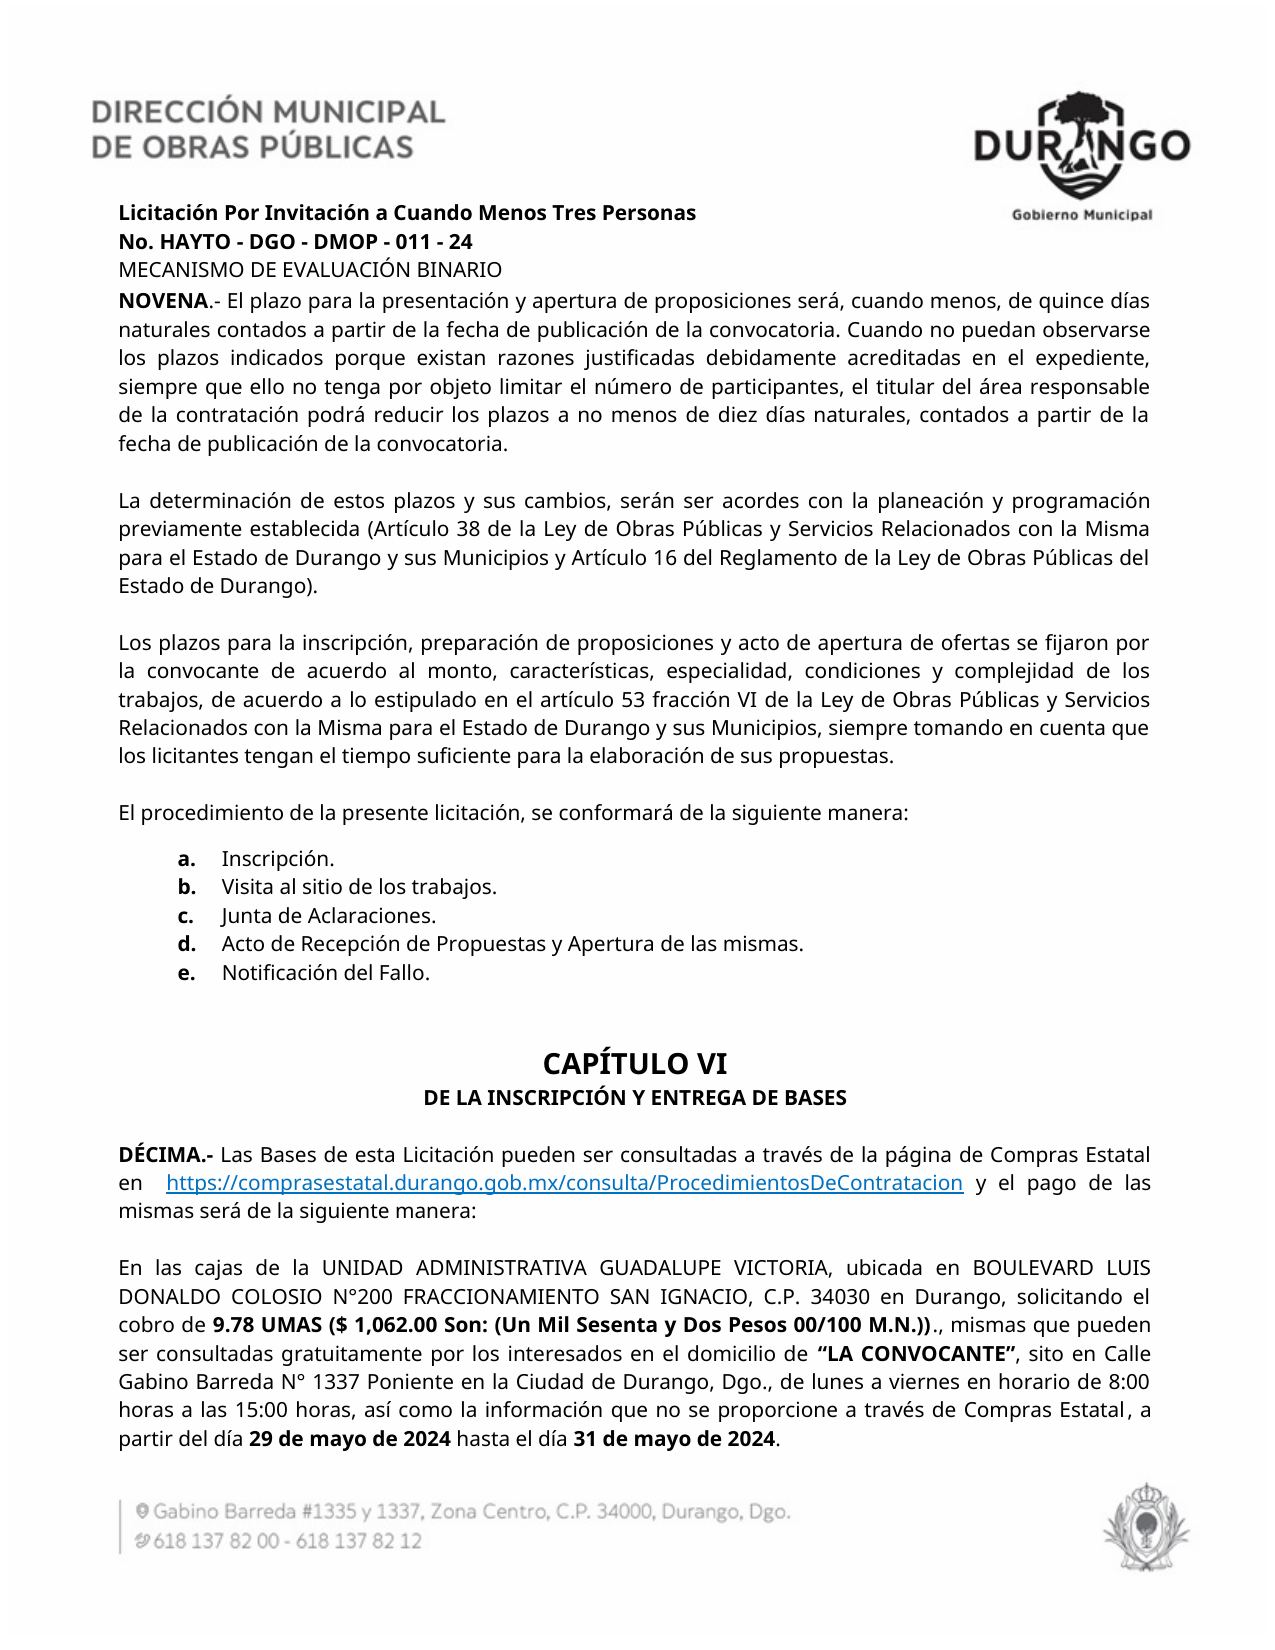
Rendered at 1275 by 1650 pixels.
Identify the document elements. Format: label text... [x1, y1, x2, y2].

list Inscripción. [177, 844, 1152, 872]
list Acto de Recepción de Propuestas y Apertura de las mismas. [177, 929, 1152, 958]
list Junta de Aclaraciones. [177, 901, 1152, 929]
subtitle CAPÍTULO VI [118, 1043, 1152, 1083]
text En las cajas de la UNIDAD ADMINISTRATIVA GUADALUPE VICTORIA, ubicada en BOULEVARD LUIS DONALDO COLOSIO N°200 FRACCIONAMIENTO SAN IGNACIO, C.P. 34030 en Durango, solicitando el cobro de 9.78 UMAS ($ 1,062.00 Son: (Un Mil Sesenta y Dos Pesos 00/100 M.N.))., mismas que pueden ser consultadas gratuitamente por los interesados en el domicilio de “LA CONVOCANTE”, sito en Calle Gabino Barreda N° 1337 Poniente en la Ciudad de Durango, Dgo., de lunes a viernes en horario de 8:00 horas a las 15:00 horas, así como la información que no se proporcione a través de Compras Estatal, a partir del día 29 de mayo de 2024 hasta el día 31 de mayo de 2024. [118, 1253, 1152, 1452]
subtitle NOVENA.- El plazo para la presentación y apertura de proposiciones será, cuando menos, de quince días naturales contados a partir de la fecha de publicación de la convocatoria. Cuando no puedan observarse los plazos indicados porque existan razones justificadas debidamente acreditadas en el expediente, siempre que ello no tenga por objeto limitar el número de participantes, el titular del área responsable de la contratación podrá reducir los plazos a no menos de diez días naturales, contados a partir de la fecha de publicación de la convocatoria. [118, 287, 1152, 457]
list Notificación del Fallo. [177, 958, 1152, 986]
list Visita al sitio de los trabajos. [177, 872, 1152, 901]
text DE LA INSCRIPCIÓN Y ENTREGA DE BASES [118, 1083, 1152, 1111]
subtitle Los plazos para la inscripción, preparación de proposiciones y acto de apertura de ofertas se fijaron por la convocante de acuerdo al monto, características, especialidad, condiciones y complejidad de los trabajos, de acuerdo a lo estipulado en el artículo 53 fracción VI de la Ley de Obras Públicas y Servicios Relacionados con la Misma para el Estado de Durango y sus Municipios, siempre tomando en cuenta que los licitantes tengan el tiempo suficiente para la elaboración de sus propuestas. [118, 628, 1152, 770]
text El procedimiento de la presente licitación, se conformará de la siguiente manera: [118, 798, 1152, 827]
text DÉCIMA.- Las Bases de esta Licitación pueden ser consultadas a través de la página de Compras Estatal en https://comprasestatal.durango.gob.mx/consulta/ProcedimientosDeContratacion y el pago de las mismas será de la siguiente manera: [118, 1140, 1152, 1225]
picture [7, 5, 1269, 1635]
subtitle La determinación de estos plazos y sus cambios, serán ser acordes con la planeación y programación previamente establecida (Artículo 38 de la Ley de Obras Públicas y Servicios Relacionados con la Misma para el Estado de Durango y sus Municipios y Artículo 16 del Reglamento de la Ley de Obras Públicas del Estado de Durango). [118, 486, 1152, 599]
